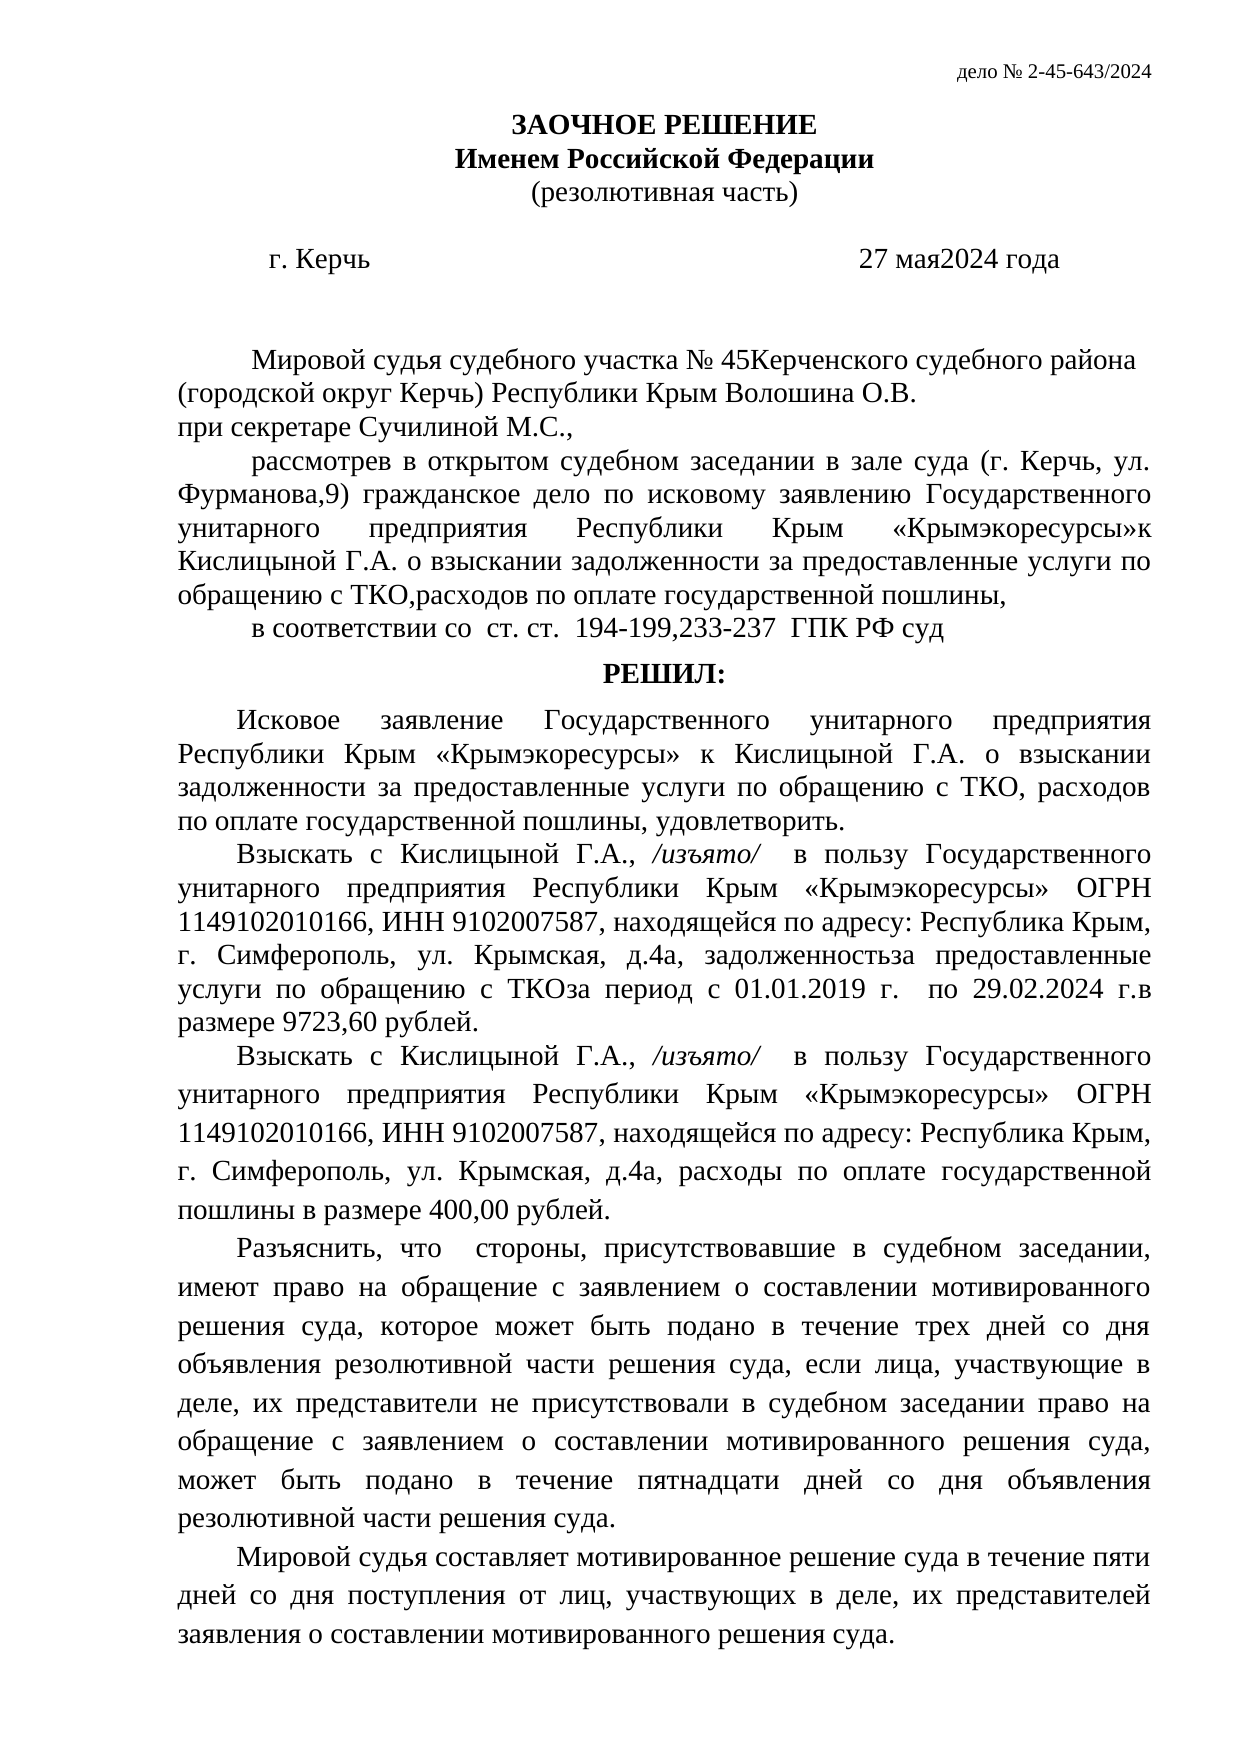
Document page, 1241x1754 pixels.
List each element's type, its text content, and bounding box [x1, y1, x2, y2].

text рассмотрев в открытом судебном заседании в зале суда (г. Керчь, ул. Фурманова,9) гражданское дело по исковому заявлению Государственного унитарного предприятия Республики Крым «Крымэкоресурсы»к Кислицыной Г.А. о взыскании задолженности за предоставленные услуги по обращению с ТКО,расходов по оплате государственной пошлины, [177, 443, 1152, 610]
text Взыскать с Кислицыной Г.А., /изъято/ в пользу Государственного унитарного предприятия Республики Крым «Крымэкоресурсы» ОГРН 1149102010166, ИНН 9102007587, находящейся по адресу: Республика Крым, г. Симферополь, ул. Крымская, д.4а, расходы по оплате государственной пошлины в размере 400,00 рублей. [177, 1038, 1152, 1226]
text ЗАОЧНОЕ РЕШЕНИЕ [177, 107, 1152, 141]
text (резолютивная часть) [177, 174, 1152, 208]
text РЕШИЛ: [177, 656, 1152, 690]
text Именем Российской Федерации [177, 141, 1152, 174]
text дело № 2-45-643/2024 [177, 59, 1152, 83]
text Разъяснить, что стороны, присутствовавшие в судебном заседании, имеют право на обращение с заявлением о составлении мотивированного решения суда, которое может быть подано в течение трех дней со дня объявления резолютивной части решения суда, если лица, участвующие в деле, их представители не присутствовали в судебном заседании право на обращение с заявлением о составлении мотивированного решения суда, может быть подано в течение пятнадцати дней со дня объявления резолютивной части решения суда. [177, 1231, 1152, 1534]
text в соответствии со ст. ст. 194-199,233-237 ГПК РФ суд [177, 610, 1152, 644]
text г. Керчь 27 мая2024 года [177, 241, 1152, 275]
text Мировой судья судебного участка № 45Керченского судебного района [251, 342, 1152, 376]
text Исковое заявление Государственного унитарного предприятия Республики Крым «Крымэкоресурсы» к Кислицыной Г.А. о взыскании задолженности за предоставленные услуги по обращению с ТКО, расходов по оплате государственной пошлины, удовлетворить. [177, 702, 1152, 837]
text Мировой судья составляет мотивированное решение суда в течение пяти дней со дня поступления от лиц, участвующих в деле, их представителей заявления о составлении мотивированного решения суда. [177, 1539, 1152, 1649]
text (городской округ Керчь) Республики Крым Волошина О.В. [177, 376, 1152, 409]
text при секретаре Сучилиной М.С., [177, 409, 1152, 443]
text Взыскать с Кислицыной Г.А., /изъято/ в пользу Государственного унитарного предприятия Республики Крым «Крымэкоресурсы» ОГРН 1149102010166, ИНН 9102007587, находящейся по адресу: Республика Крым, г. Симферополь, ул. Крымская, д.4а, задолженностьза предоставленные услуги по обращению с ТКОза период с 01.01.2019 г. по 29.02.2024 г.в размере 9723,60 рублей. [177, 837, 1152, 1038]
